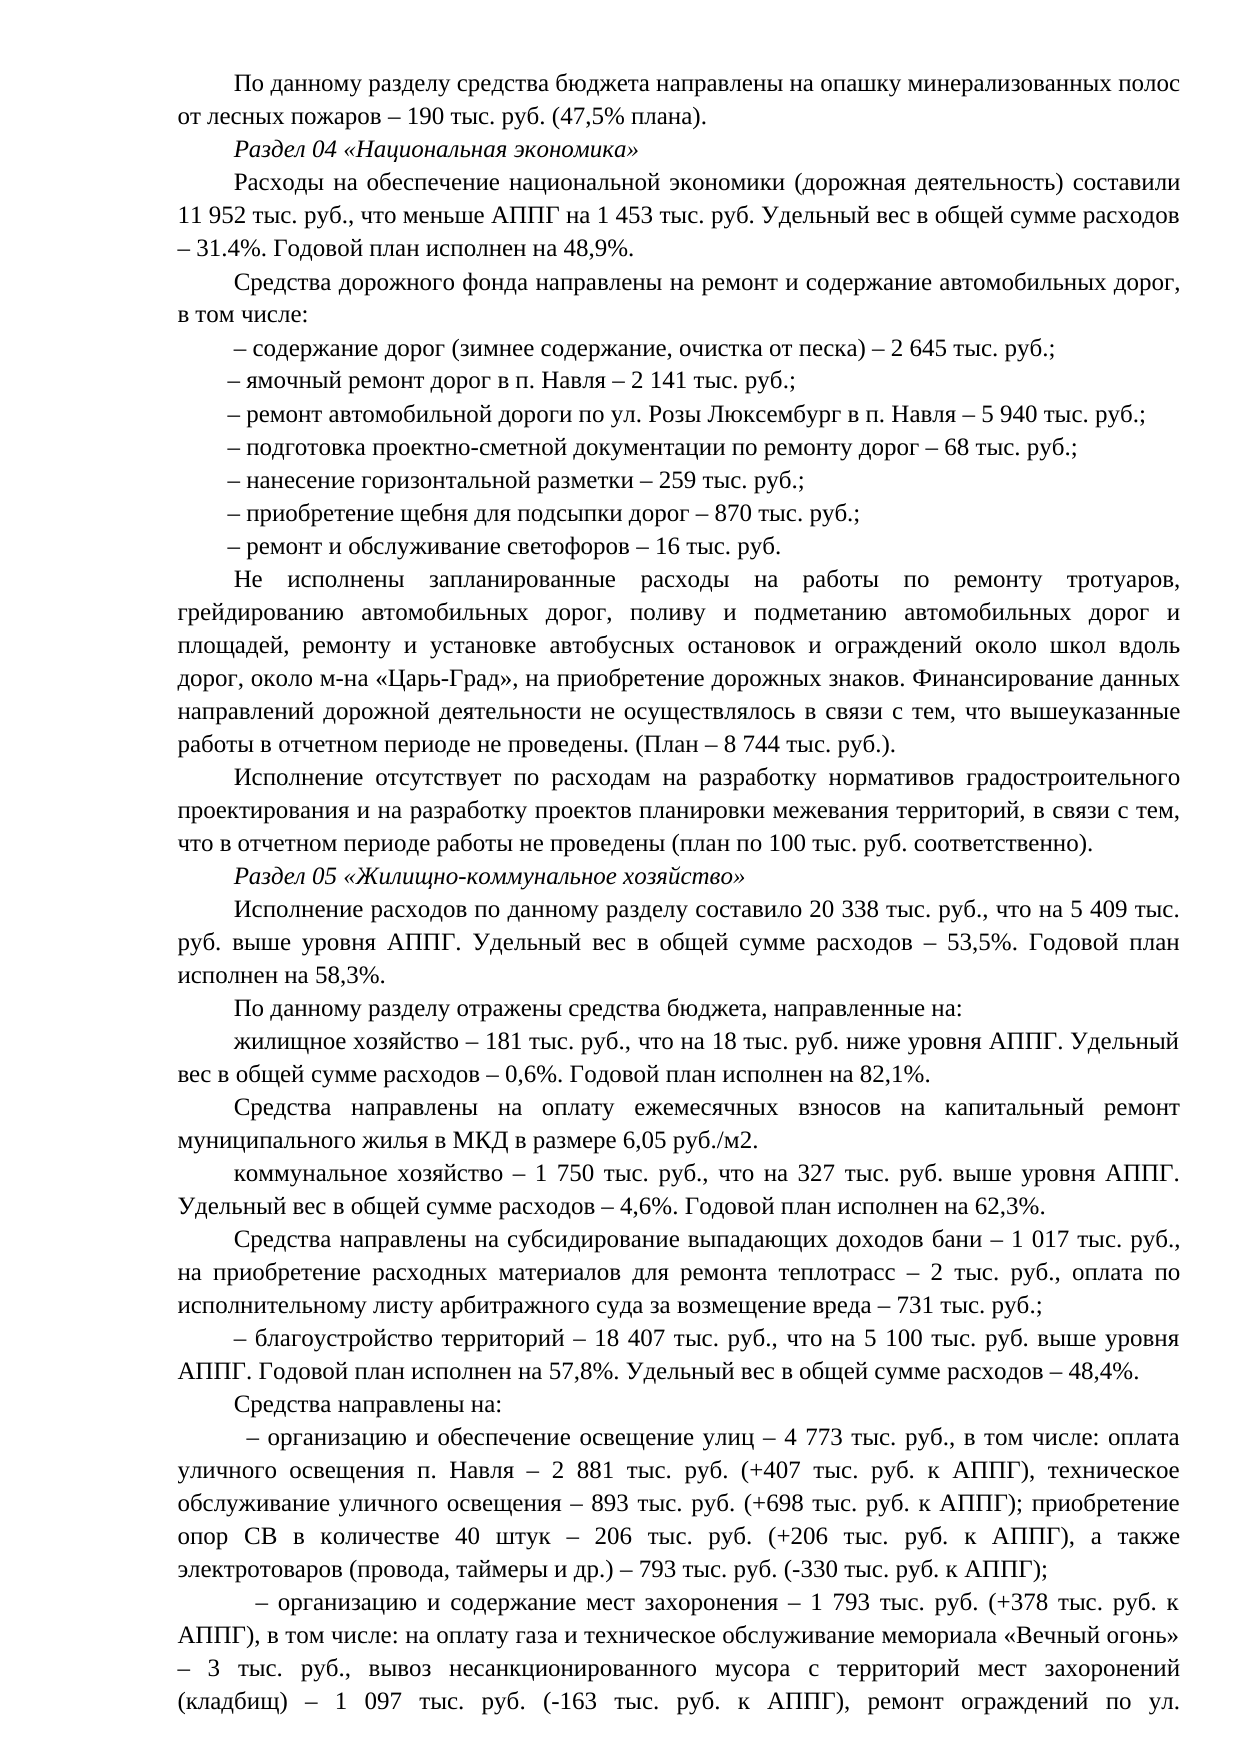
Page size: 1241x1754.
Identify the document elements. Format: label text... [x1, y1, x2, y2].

text жилищное хозяйство – 181 тыс. руб., что на 18 тыс. руб. ниже уровня АППГ. Удельный вес в общей сумме расходов – 0,6%. Годовой план исполнен на 82,1%. [177, 1026, 1181, 1088]
text По данному разделу отражены средства бюджета, направленные на: [177, 993, 1181, 1022]
text Раздел 05 «Жилищно-коммунальное хозяйство» [177, 861, 1181, 890]
text – организацию и обеспечение освещение улиц – 4 773 тыс. руб., в том числе: оплата уличного освещения п. Навля – 2 881 тыс. руб. (+407 тыс. руб. к АППГ), техническое обслуживание уличного освещения – 893 тыс. руб. (+698 тыс. руб. к АППГ); приобретение опор СВ в количестве 40 штук – 206 тыс. руб. (+206 тыс. руб. к АППГ), а также электротоваров (провода, таймеры и др.) – 793 тыс. руб. (-330 тыс. руб. к АППГ); [177, 1422, 1181, 1583]
text – подготовка проектно-сметной документации по ремонту дорог – 68 тыс. руб.; [177, 432, 1181, 460]
text – благоустройство территорий – 18 407 тыс. руб., что на 5 100 тыс. руб. выше уровня АППГ. Годовой план исполнен на 57,8%. Удельный вес в общей сумме расходов – 48,4%. [177, 1323, 1181, 1385]
text Раздел 04 «Национальная экономика» [177, 134, 1181, 163]
text Средства направлены на оплату ежемесячных взносов на капитальный ремонт муниципального жилья в МКД в размере 6,05 руб./м2. [177, 1092, 1181, 1154]
text – ремонт автомобильной дороги по ул. Розы Люксембург в п. Навля – 5 940 тыс. руб.; [177, 399, 1181, 427]
text Средства направлены на: [177, 1389, 1181, 1418]
text Исполнение отсутствует по расходам на разработку нормативов градостроительного проектирования и на разработку проектов планировки межевания территорий, в связи с тем, что в отчетном периоде работы не проведены (план по 100 тыс. руб. соответственно). [177, 762, 1181, 857]
text – ямочный ремонт дорог в п. Навля – 2 141 тыс. руб.; [177, 366, 1181, 394]
text Расходы на обеспечение национальной экономики (дорожная деятельность) составили 11 952 тыс. руб., что меньше АППГ на 1 453 тыс. руб. Удельный вес в общей сумме расходов – 31.4%. Годовой план исполнен на 48,9%. [177, 167, 1181, 262]
text коммунальное хозяйство – 1 750 тыс. руб., что на 327 тыс. руб. выше уровня АППГ. Удельный вес в общей сумме расходов – 4,6%. Годовой план исполнен на 62,3%. [177, 1158, 1181, 1220]
text – приобретение щебня для подсыпки дорог – 870 тыс. руб.; [177, 498, 1181, 526]
text Исполнение расходов по данному разделу составило 20 338 тыс. руб., что на 5 409 тыс. руб. выше уровня АППГ. Удельный вес в общей сумме расходов – 53,5%. Годовой план исполнен на 58,3%. [177, 894, 1181, 989]
text Не исполнены запланированные расходы на работы по ремонту тротуаров, грейдированию автомобильных дорог, поливу и подметанию автомобильных дорог и площадей, ремонту и установке автобусных остановок и ограждений около школ вдоль дорог, около м-на «Царь-Град», на приобретение дорожных знаков. Финансирование данных направлений дорожной деятельности не осуществлялось в связи с тем, что вышеуказанные работы в отчетном периоде не проведены. (План – 8 744 тыс. руб.). [177, 564, 1181, 758]
text – ремонт и обслуживание светофоров – 16 тыс. руб. [177, 531, 1181, 559]
text По данному разделу средства бюджета направлены на опашку минерализованных полос от лесных пожаров – 190 тыс. руб. (47,5% плана). [177, 68, 1181, 130]
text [177, 1587, 1181, 1715]
text – нанесение горизонтальной разметки – 259 тыс. руб.; [177, 465, 1181, 493]
text Средства направлены на субсидирование выпадающих доходов бани – 1 017 тыс. руб., на приобретение расходных материалов для ремонта теплотрасс – 2 тыс. руб., оплата по исполнительному листу арбитражного суда за возмещение вреда – 731 тыс. руб.; [177, 1224, 1181, 1319]
text – содержание дорог (зимнее содержание, очистка от песка) – 2 645 тыс. руб.; [177, 333, 1181, 361]
text Средства дорожного фонда направлены на ремонт и содержание автомобильных дорог, в том числе: [177, 267, 1181, 328]
